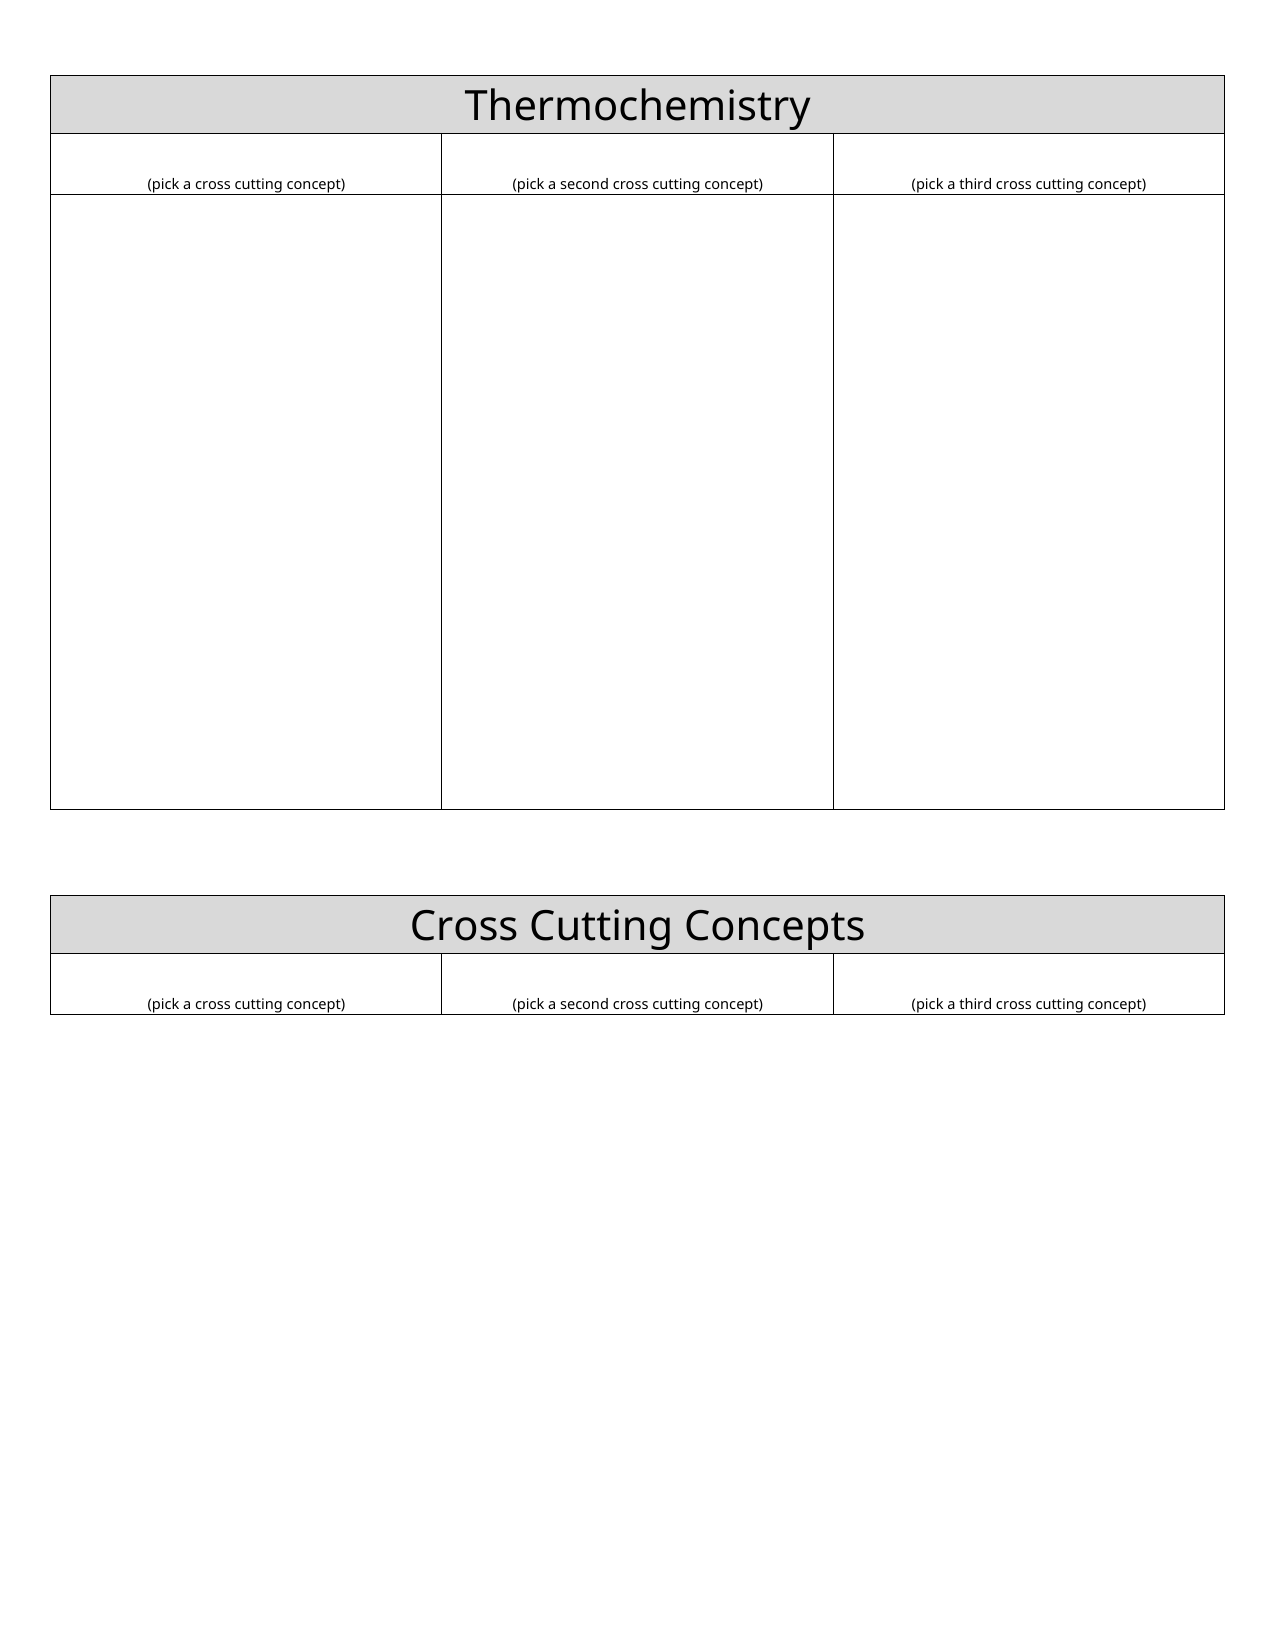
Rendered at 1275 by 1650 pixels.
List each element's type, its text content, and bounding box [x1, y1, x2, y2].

table_cell [51, 195, 441, 808]
table_cell [834, 195, 1224, 808]
table_cell (pick a third cross cutting concept) [834, 954, 1224, 1014]
table_header Cross Cutting Concepts [51, 896, 1224, 953]
table_cell (pick a cross cutting concept) [51, 134, 441, 193]
table_cell (pick a cross cutting concept) [51, 954, 441, 1014]
table_cell [442, 195, 833, 808]
table_cell (pick a second cross cutting concept) [442, 134, 833, 193]
table_cell (pick a second cross cutting concept) [442, 954, 833, 1014]
table_header Thermochemistry [51, 76, 1224, 133]
table_cell (pick a third cross cutting concept) [834, 134, 1224, 193]
